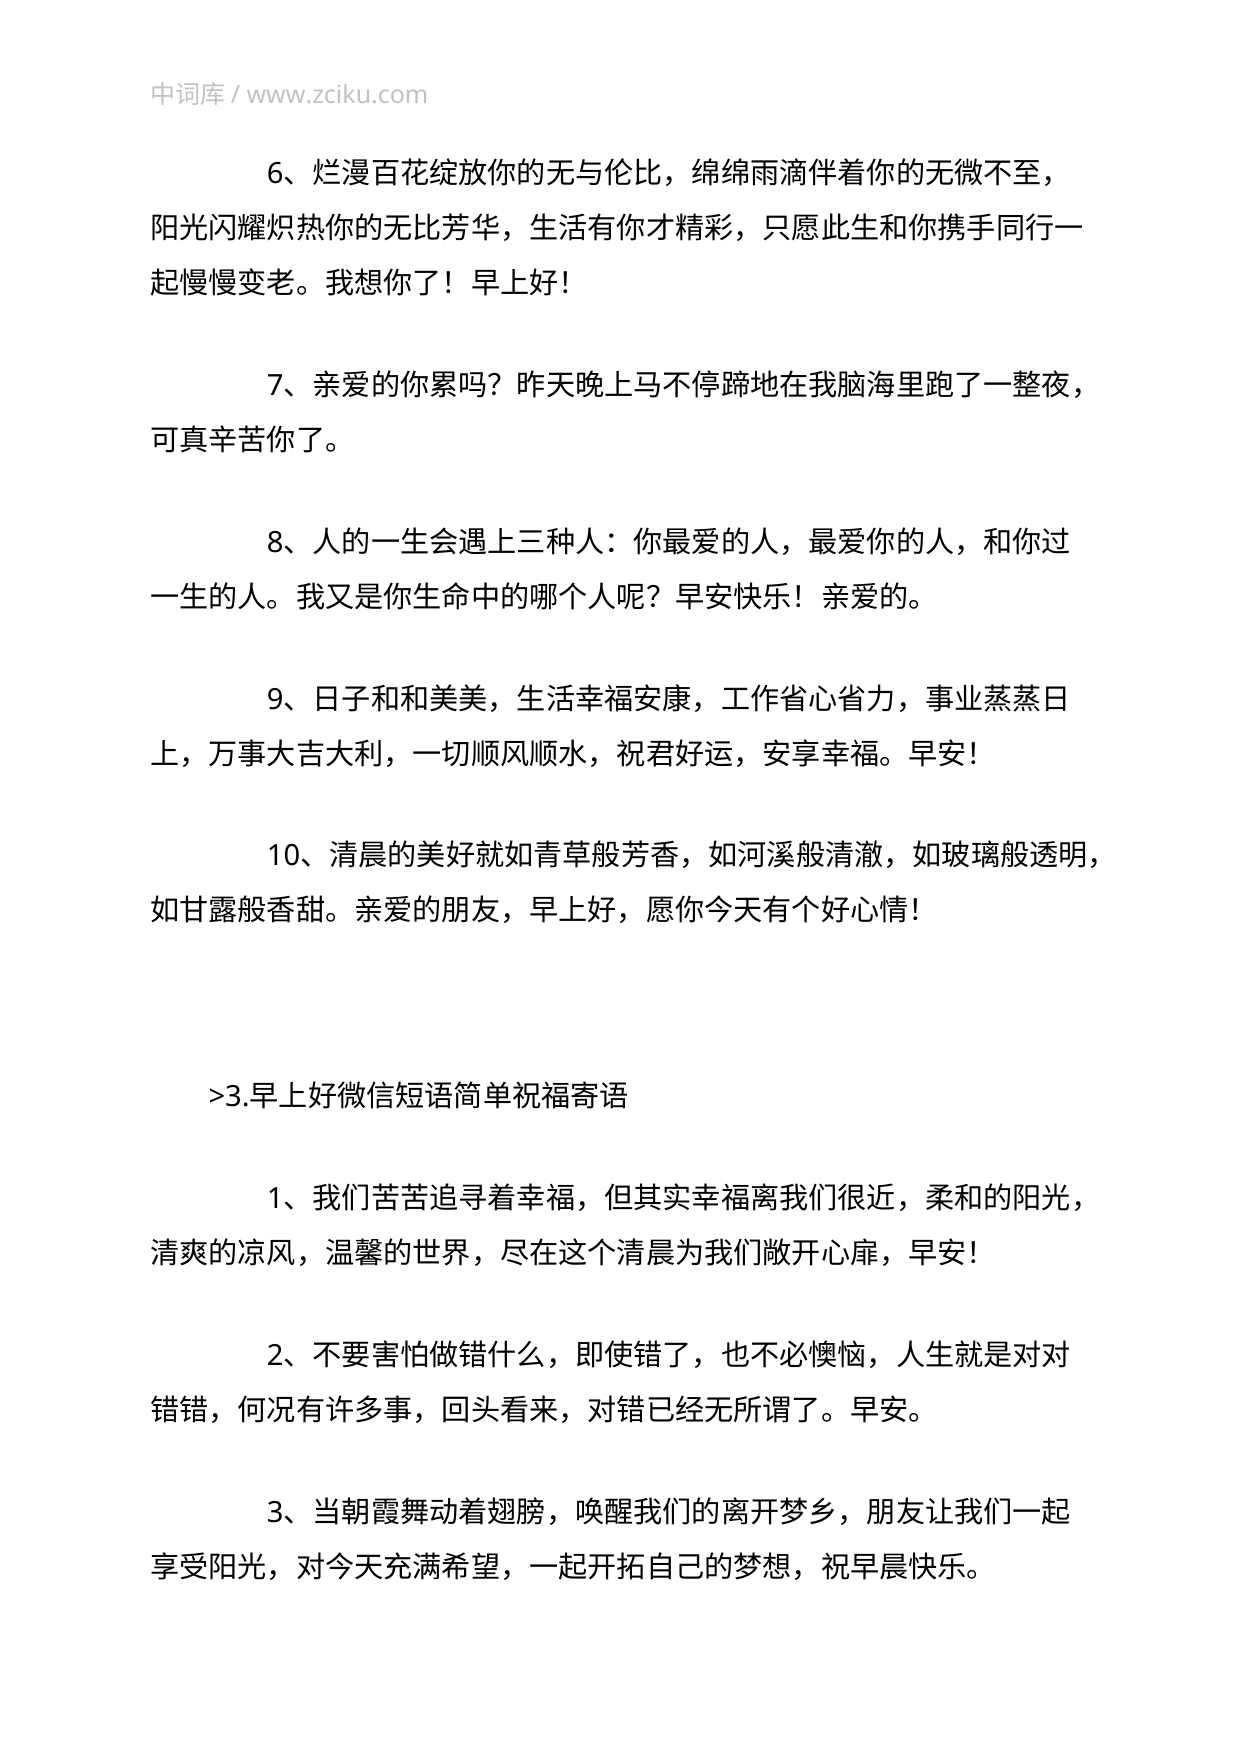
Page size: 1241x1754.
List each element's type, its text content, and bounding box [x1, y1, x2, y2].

text 2、不要害怕做错什么，即使错了，也不必懊恼，人生就是对对错错，何况有许多事，回头看来，对错已经无所谓了。早安。 [150, 1332, 1090, 1429]
text >3.早上好微信短语简单祝福寄语 [150, 1073, 1090, 1115]
text 3、当朝霞舞动着翅膀，唤醒我们的离开梦乡，朋友让我们一起享受阳光，对今天充满希望，一起开拓自己的梦想，祝早晨快乐。 [150, 1488, 1090, 1586]
text 8、人的一生会遇上三种人：你最爱的人，最爱你的人，和你过一生的人。我又是你生命中的哪个人呢？早安快乐！亲爱的。 [150, 518, 1090, 616]
text 7、亲爱的你累吗？昨天晚上马不停蹄地在我脑海里跑了一整夜，可真辛苦你了。 [150, 362, 1090, 459]
text 10、清晨的美好就如青草般芳香，如河溪般清澈，如玻璃般透明，如甘露般香甜。亲爱的朋友，早上好，愿你今天有个好心情！ [150, 832, 1090, 929]
text 1、我们苦苦追寻着幸福，但其实幸福离我们很近，柔和的阳光，清爽的凉风，温馨的世界，尽在这个清晨为我们敞开心扉，早安！ [150, 1175, 1090, 1272]
text 6、烂漫百花绽放你的无与伦比，绵绵雨滴伴着你的无微不至，阳光闪耀炽热你的无比芳华，生活有你才精彩，只愿此生和你携手同行一起慢慢变老。我想你了！早上好！ [150, 150, 1090, 302]
text 9、日子和和美美，生活幸福安康，工作省心省力，事业蒸蒸日上，万事大吉大利，一切顺风顺水，祝君好运，安享幸福。早安！ [150, 675, 1090, 772]
